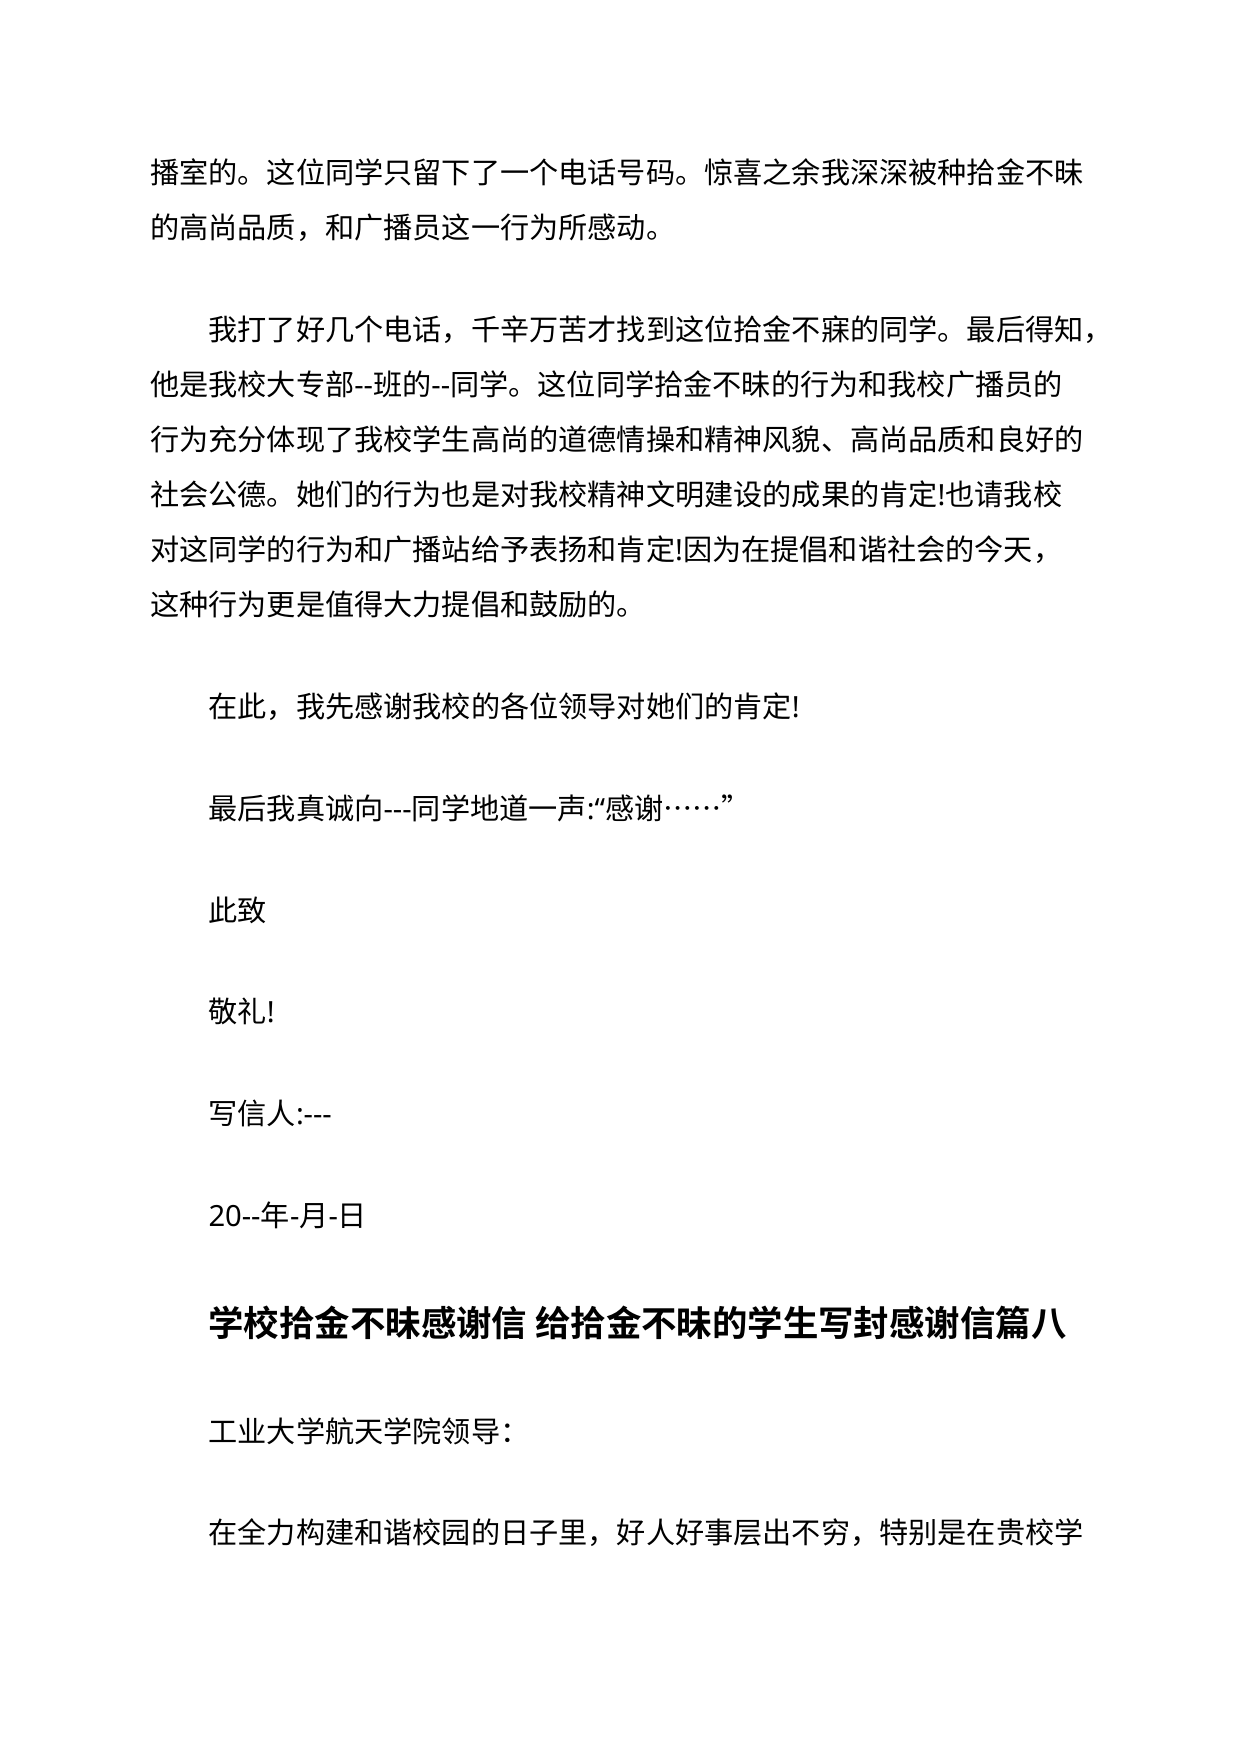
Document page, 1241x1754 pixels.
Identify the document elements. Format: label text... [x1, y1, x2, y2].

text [150, 1510, 1090, 1552]
text 在此，我先感谢我校的各位领导对她们的肯定! [150, 683, 1090, 726]
text 学校拾金不昧感谢信 给拾金不昧的学生写封感谢信篇八 [150, 1295, 1090, 1346]
text 20--年-月-日 [150, 1193, 1090, 1235]
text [150, 150, 1090, 247]
text 最后我真诚向---同学地道一声:“感谢……” [150, 785, 1090, 828]
text 此致 [150, 887, 1090, 929]
text 写信人:--- [150, 1091, 1090, 1133]
text 我打了好几个电话，千辛万苦才找到这位拾金不寐的同学。最后得知，他是我校大专部--班的--同学。这位同学拾金不昧的行为和我校广播员的行为充分体现了我校学生高尚的道德情操和精神风貌、高尚品质和良好的社会公德。她们的行为也是对我校精神文明建设的成果的肯定!也请我校对这同学的行为和广播站给予表扬和肯定!因为在提倡和谐社会的今天，这种行为更是值得大力提倡和鼓励的。 [150, 307, 1090, 624]
text 敬礼! [150, 989, 1090, 1031]
text 工业大学航天学院领导： [150, 1408, 1090, 1451]
